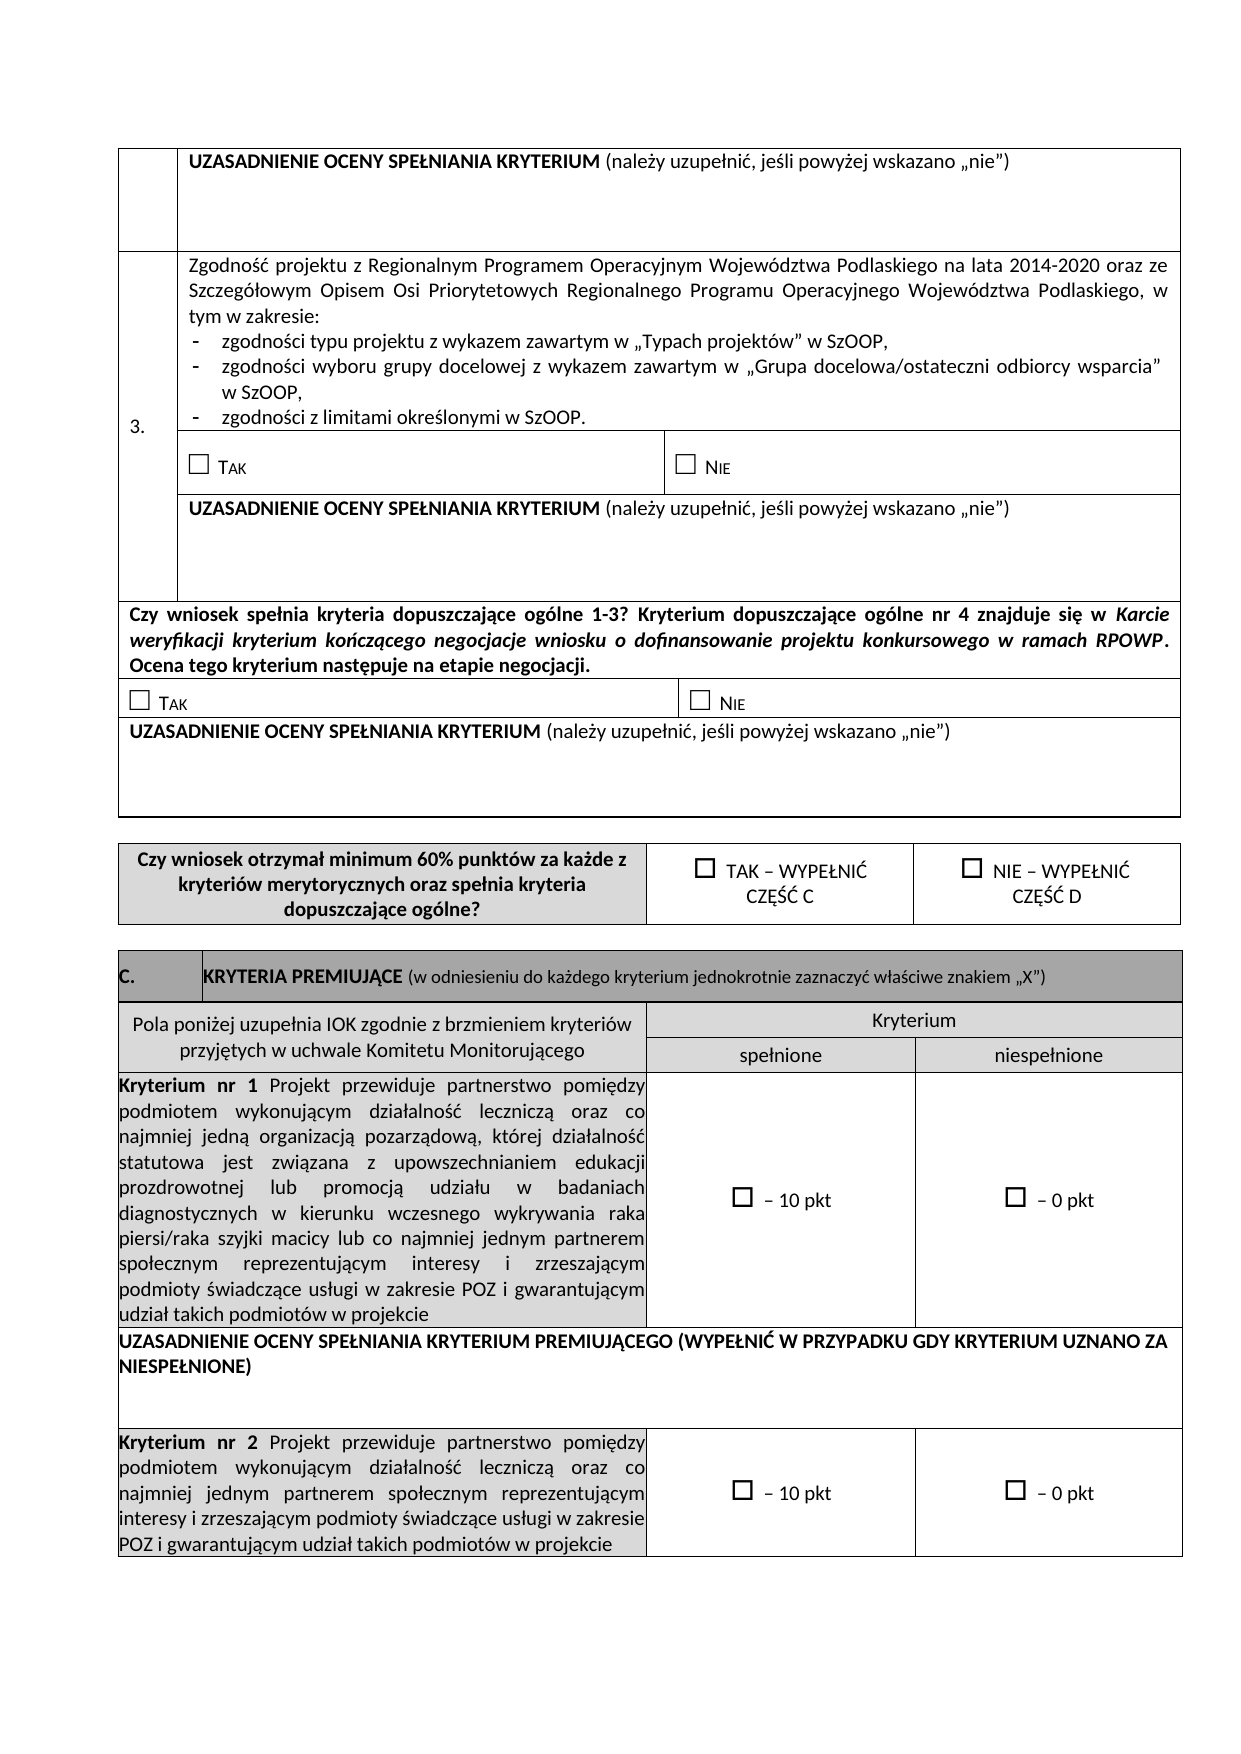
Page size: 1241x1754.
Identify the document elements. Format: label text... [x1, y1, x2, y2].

table_cell UZASADNIENIE OCENY SPEŁNIANIA KRYTERIUM (należy uzupełnić, jeśli powyżej wskazano „nie”) [178, 495, 1180, 601]
table_cell 3. [119, 252, 177, 601]
table_header □ TAK – WYPEŁNIĆ CZĘŚĆ C [647, 844, 913, 924]
table_cell □ – 0 pkt [916, 1429, 1182, 1556]
table_cell □ Nie [679, 679, 1180, 717]
table_cell spełnione [647, 1038, 915, 1072]
table_cell Zgodność projektu z Regionalnym Programem Operacyjnym Województwa Podlaskiego na lata 2014-2020 oraz ze Szczegółowym Opisem Osi Priorytetowych Regionalnego Programu Operacyjnego Województwa Podlaskiego, w tym w zakresie: zgodności typu projektu z wykazem zawartym w „Typach projektów” w SzOOP, zgodności wyboru grupy docelowej z wykazem zawartym w „Grupa docelowa/ostateczni odbiorcy wsparcia” w SzOOP, zgodności z limitami określonymi w SzOOP. [178, 252, 1180, 430]
table_cell Kryterium nr 2 Projekt przewiduje partnerstwo pomiędzy podmiotem wykonującym działalność leczniczą oraz co najmniej jednym partnerem społecznym reprezentującym interesy i zrzeszającym podmioty świadczące usługi w zakresie POZ i gwarantującym udział takich podmiotów w projekcie [119, 1429, 646, 1556]
table_cell UZASADNIENIE OCENY SPEŁNIANIA KRYTERIUM (należy uzupełnić, jeśli powyżej wskazano „nie”) [119, 718, 1180, 816]
table_cell UZASADNIENIE OCENY SPEŁNIANIA KRYTERIUM PREMIUJĄCEGO (WYPEŁNIĆ W PRZYPADKU GDY KRYTERIUM UZNANO ZA NIESPEŁNIONE) [119, 1328, 1182, 1428]
table_cell Kryterium [647, 1003, 1182, 1037]
table_cell □ Nie [665, 431, 1180, 494]
table_cell Czy wniosek spełnia kryteria dopuszczające ogólne 1-3? Kryterium dopuszczające ogólne nr 4 znajduje się w Karcie weryfikacji kryterium kończącego negocjacje wniosku o dofinansowanie projektu konkursowego w ramach RPOWP. Ocena tego kryterium następuje na etapie negocjacji. [119, 602, 1180, 678]
table_header KRYTERIA PREMIUJĄCE (w odniesieniu do każdego kryterium jednokrotnie zaznaczyć właściwe znakiem „X”) [203, 951, 1182, 1001]
table_cell □ – 0 pkt [916, 1073, 1182, 1327]
table_cell □ – 10 pkt [647, 1429, 915, 1556]
table_cell □ – 10 pkt [647, 1073, 915, 1327]
table_cell UZASADNIENIE OCENY SPEŁNIANIA KRYTERIUM (należy uzupełnić, jeśli powyżej wskazano „nie”) [178, 149, 1180, 251]
table_cell □ Tak [119, 679, 678, 717]
table_cell □ Tak [178, 431, 664, 494]
table_cell Kryterium nr 1 Projekt przewiduje partnerstwo pomiędzy podmiotem wykonującym działalność leczniczą oraz co najmniej jedną organizacją pozarządową, której działalność statutowa jest związana z upowszechnianiem edukacji prozdrowotnej lub promocją udziału w badaniach diagnostycznych w kierunku wczesnego wykrywania raka piersi/raka szyjki macicy lub co najmniej jednym partnerem społecznym reprezentującym interesy i zrzeszającym podmioty świadczące usługi w zakresie POZ i gwarantującym udział takich podmiotów w projekcie [119, 1073, 646, 1327]
table_header Czy wniosek otrzymał minimum 60% punktów za każde z kryteriów merytorycznych oraz spełnia kryteria dopuszczające ogólne? [119, 844, 646, 924]
table_header C. [119, 951, 202, 1001]
table_header □ NIE – WYPEŁNIĆ CZĘŚĆ D [914, 844, 1180, 924]
table_cell Pola poniżej uzupełnia IOK zgodnie z brzmieniem kryteriów przyjętych w uchwale Komitetu Monitorującego [119, 1003, 646, 1072]
table_cell niespełnione [916, 1038, 1182, 1072]
